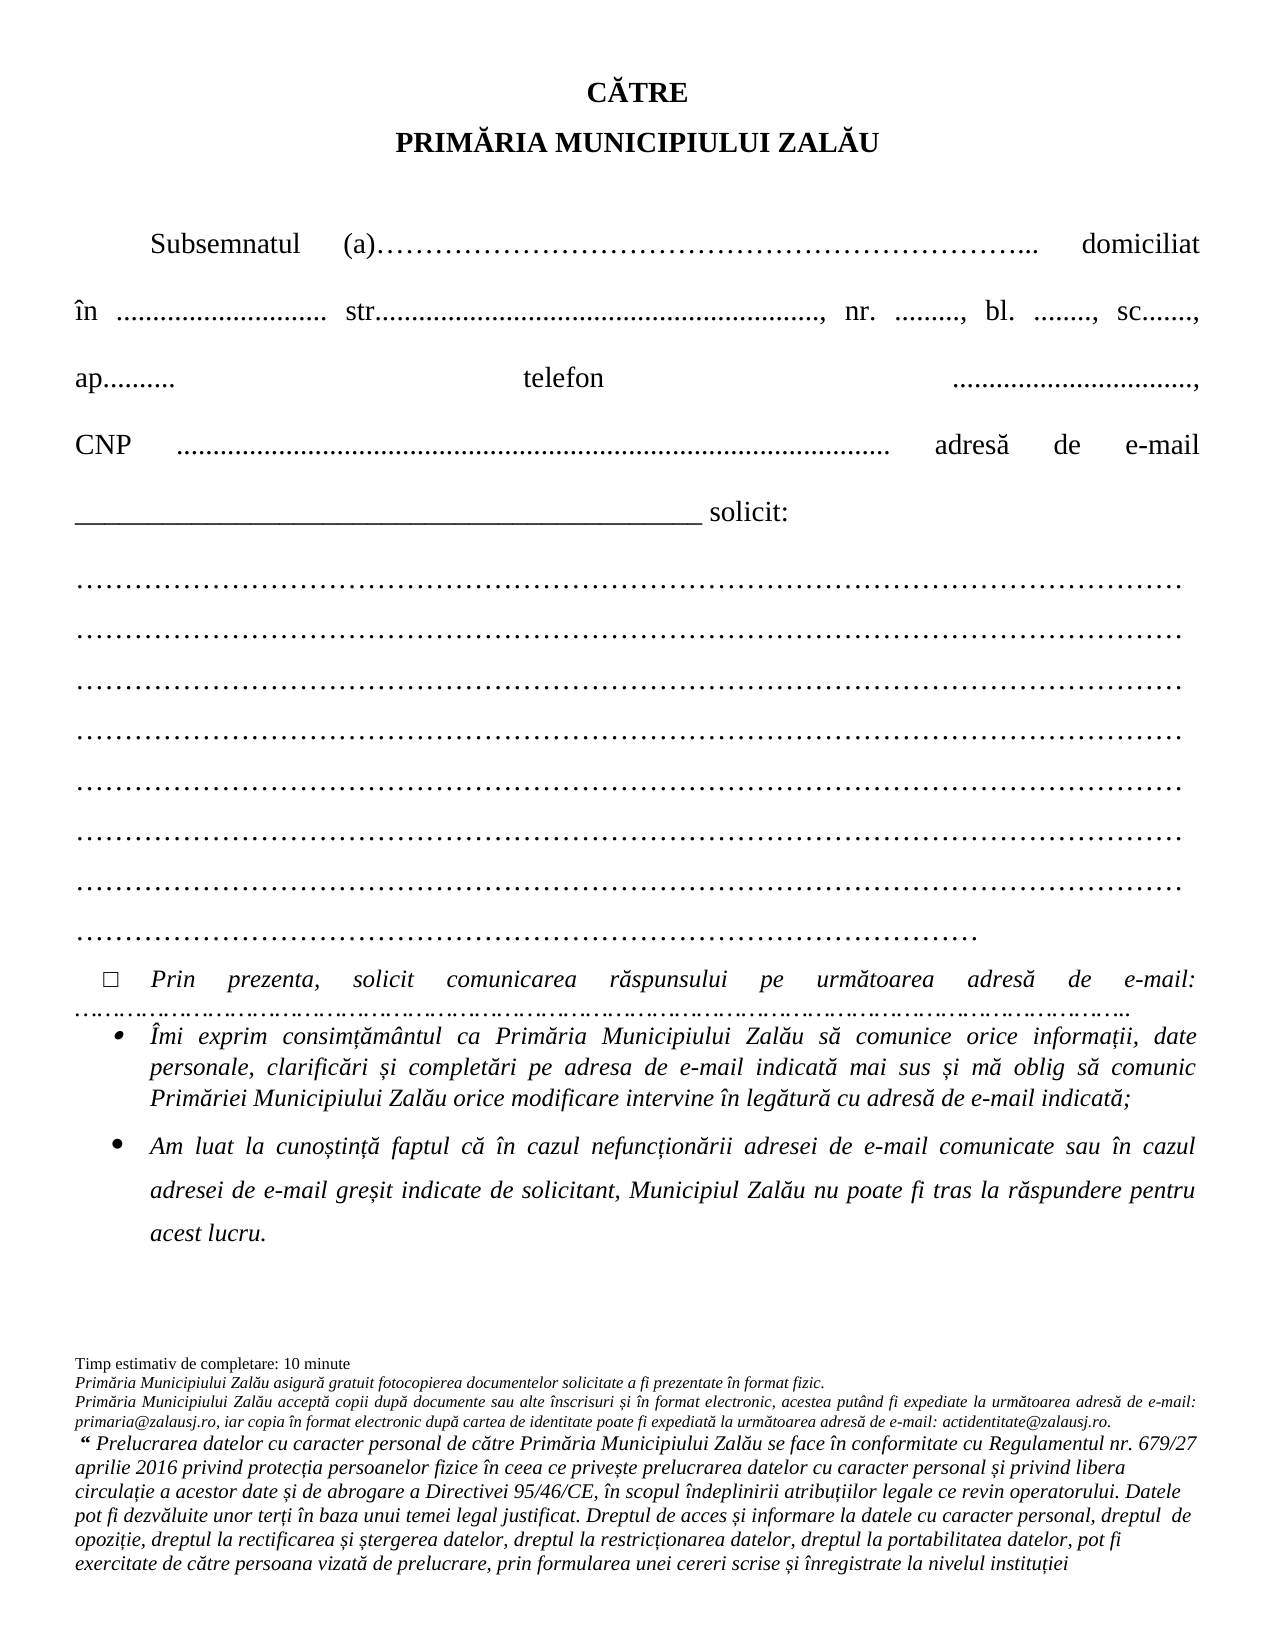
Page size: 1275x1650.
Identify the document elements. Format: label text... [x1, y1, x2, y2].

text Subsemnatul (a)…………………………………………………………... domiciliat în ............................. str............................................................., nr. ........., bl. ........, sc......., ap.......... telefon ................................., CNP .................................................................................................. adresă de e-mail ___________________________________________ solicit: [75, 226, 1200, 528]
text CĂTRE [75, 75, 1200, 108]
list Am luat la cunoștință faptul că în cazul nefuncționării adresei de e-mail comunicate sau în cazul adresei de e-mail greșit indicate de solicitant, Municipiul Zalău nu poate fi tras la răspundere pentru acest lucru. [112, 1131, 1200, 1247]
list Îmi exprim consimțământul ca Primăria Municipiului Zalău să comunice orice informații, date personale, clarificări și completări pe adresa de e-mail indicată mai sus și mă oblig să comunic Primăriei Municipiului Zalău orice modificare intervine în legătură cu adresă de e-mail indicată; [112, 1021, 1200, 1112]
text ……………………………………………………………………………………………………………………………………………………………………………………………………………………………………………………………………………………………………………………………………………………………………………………………………………………………………………………………………………………………………………………………………………………………………………………………………………………………………………………………………………………………………………………………………………………………………………………………………………………… [75, 561, 1200, 947]
text PRIMĂRIA MUNICIPIULUI ZALĂU [75, 125, 1200, 159]
text □ Prin prezenta, solicit comunicarea răspunsului pe următoarea adresă de e-mail: …………………………………………………………………………………………………………………………….. [75, 964, 1200, 1021]
